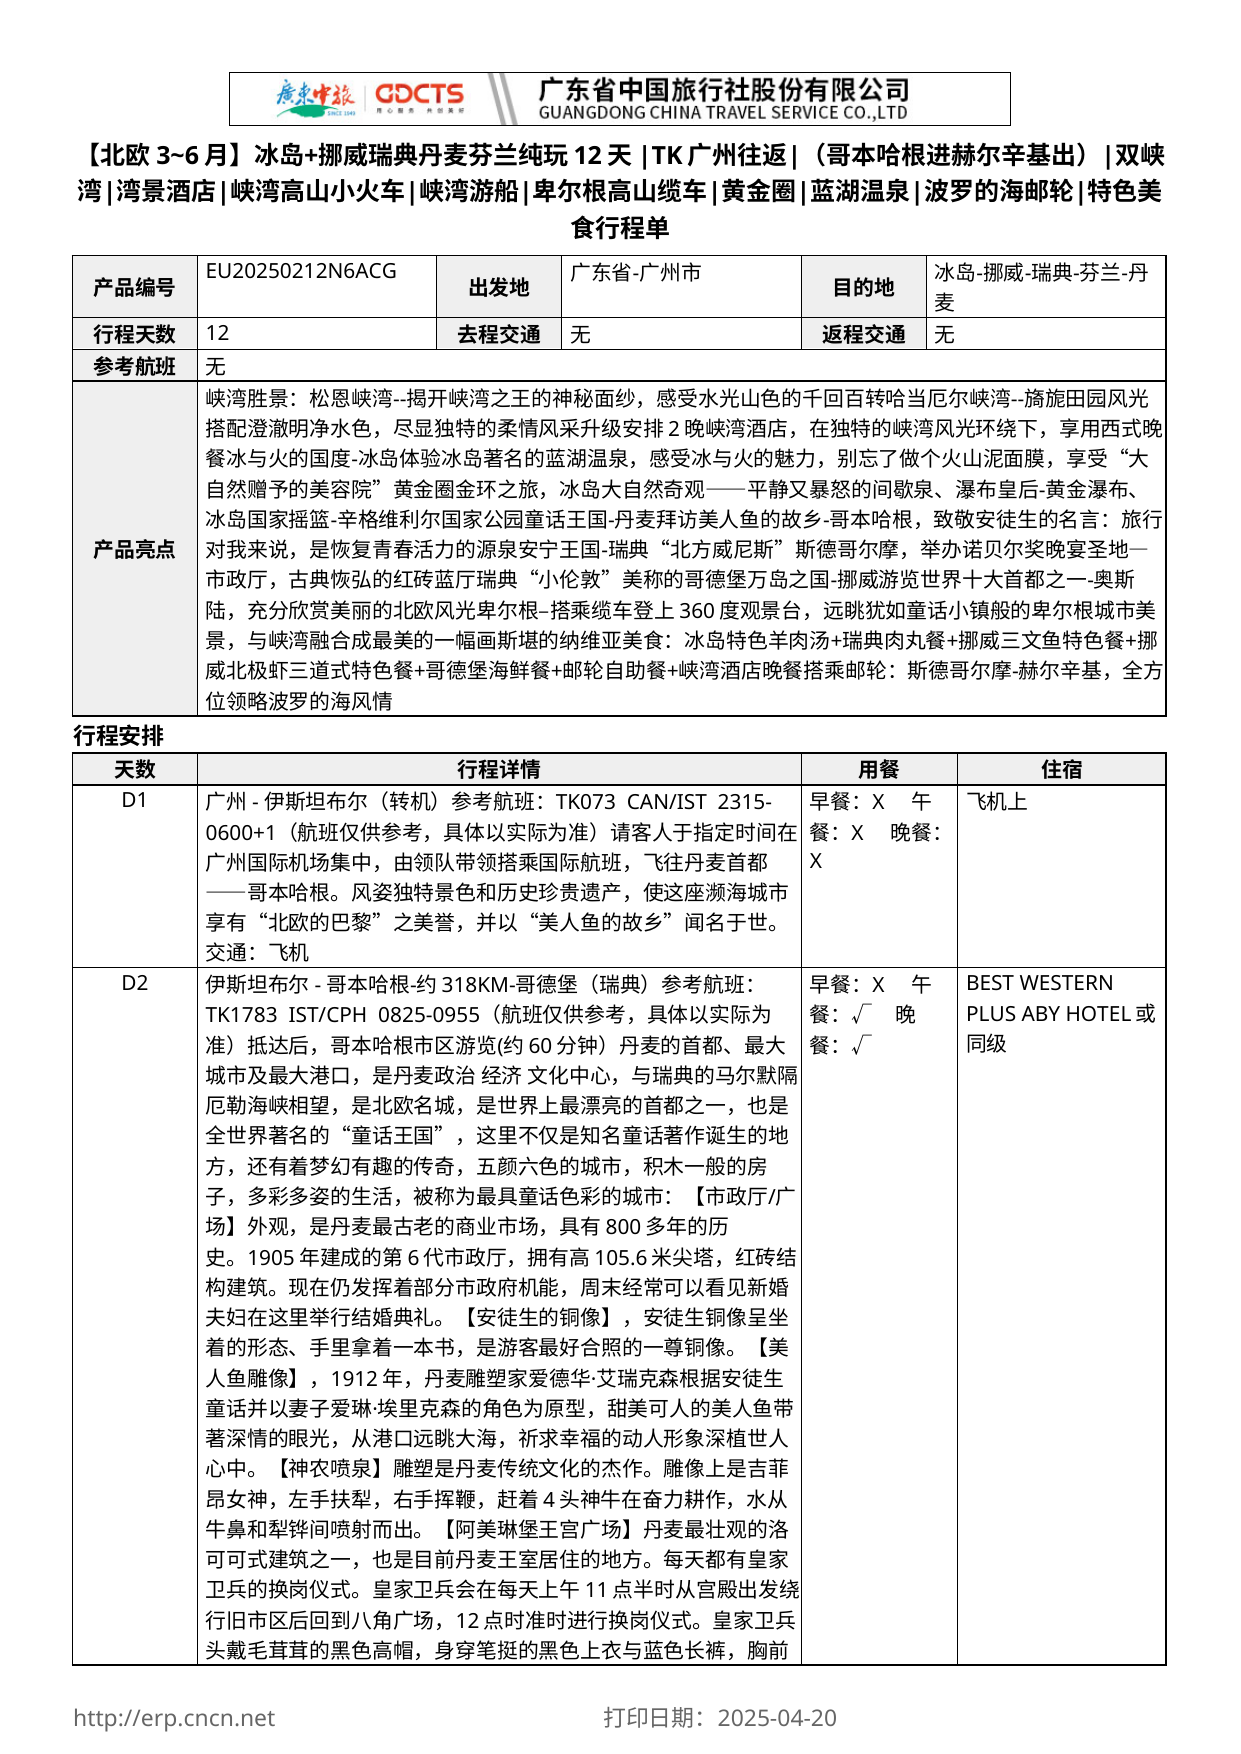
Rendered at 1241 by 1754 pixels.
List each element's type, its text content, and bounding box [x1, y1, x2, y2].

picture [230, 73, 1010, 125]
text 【北欧 3~6月】冰岛+挪威瑞典丹麦芬兰纯玩12天 |TK广州往返|（哥本哈根进赫尔辛基出）|双峡湾|湾景酒店|峡湾高山小火车|峡湾游船|卑尔根高山缆车|黄金圈|蓝湖温泉|波罗的海邮轮|特色美食行程单 [73, 136, 1167, 244]
table_header EU20250212N6ACG [198, 256, 436, 317]
table_header 天数 [73, 754, 197, 784]
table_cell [198, 968, 801, 1664]
table_cell 参考航班 [73, 350, 197, 380]
table_header 目的地 [802, 256, 926, 317]
table_header 行程详情 [198, 754, 801, 784]
table_cell 返程交通 [802, 318, 926, 348]
table_header 用餐 [802, 754, 957, 784]
table_cell 早餐：X 午餐：√ 晚餐：√ [802, 968, 957, 1664]
table_cell 无 [927, 318, 1165, 348]
table_cell 飞机上 [958, 786, 1165, 967]
table_cell 产品亮点 [73, 382, 197, 715]
table_header 冰岛-挪威-瑞典-芬兰-丹麦 [927, 256, 1165, 317]
table_header 出发地 [437, 256, 561, 317]
table_cell 去程交通 [437, 318, 561, 348]
table_cell 无 [198, 350, 1165, 380]
table_header 住宿 [958, 754, 1165, 784]
table_cell 无 [562, 318, 801, 348]
table_header 广东省-广州市 [562, 256, 801, 317]
table_cell 12 [198, 318, 436, 348]
table_cell 早餐：X 午餐：X 晚餐：X [802, 786, 957, 967]
table_cell D2 [73, 968, 197, 1664]
table_cell D1 [73, 786, 197, 967]
table_header 产品编号 [73, 256, 197, 317]
table_cell 广州 - 伊斯坦布尔（转机） [198, 786, 801, 967]
table_cell 行程天数 [73, 318, 197, 348]
table_cell 峡湾胜景： [198, 382, 1165, 715]
text 行程安排 [73, 718, 1167, 751]
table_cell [958, 968, 1165, 1664]
